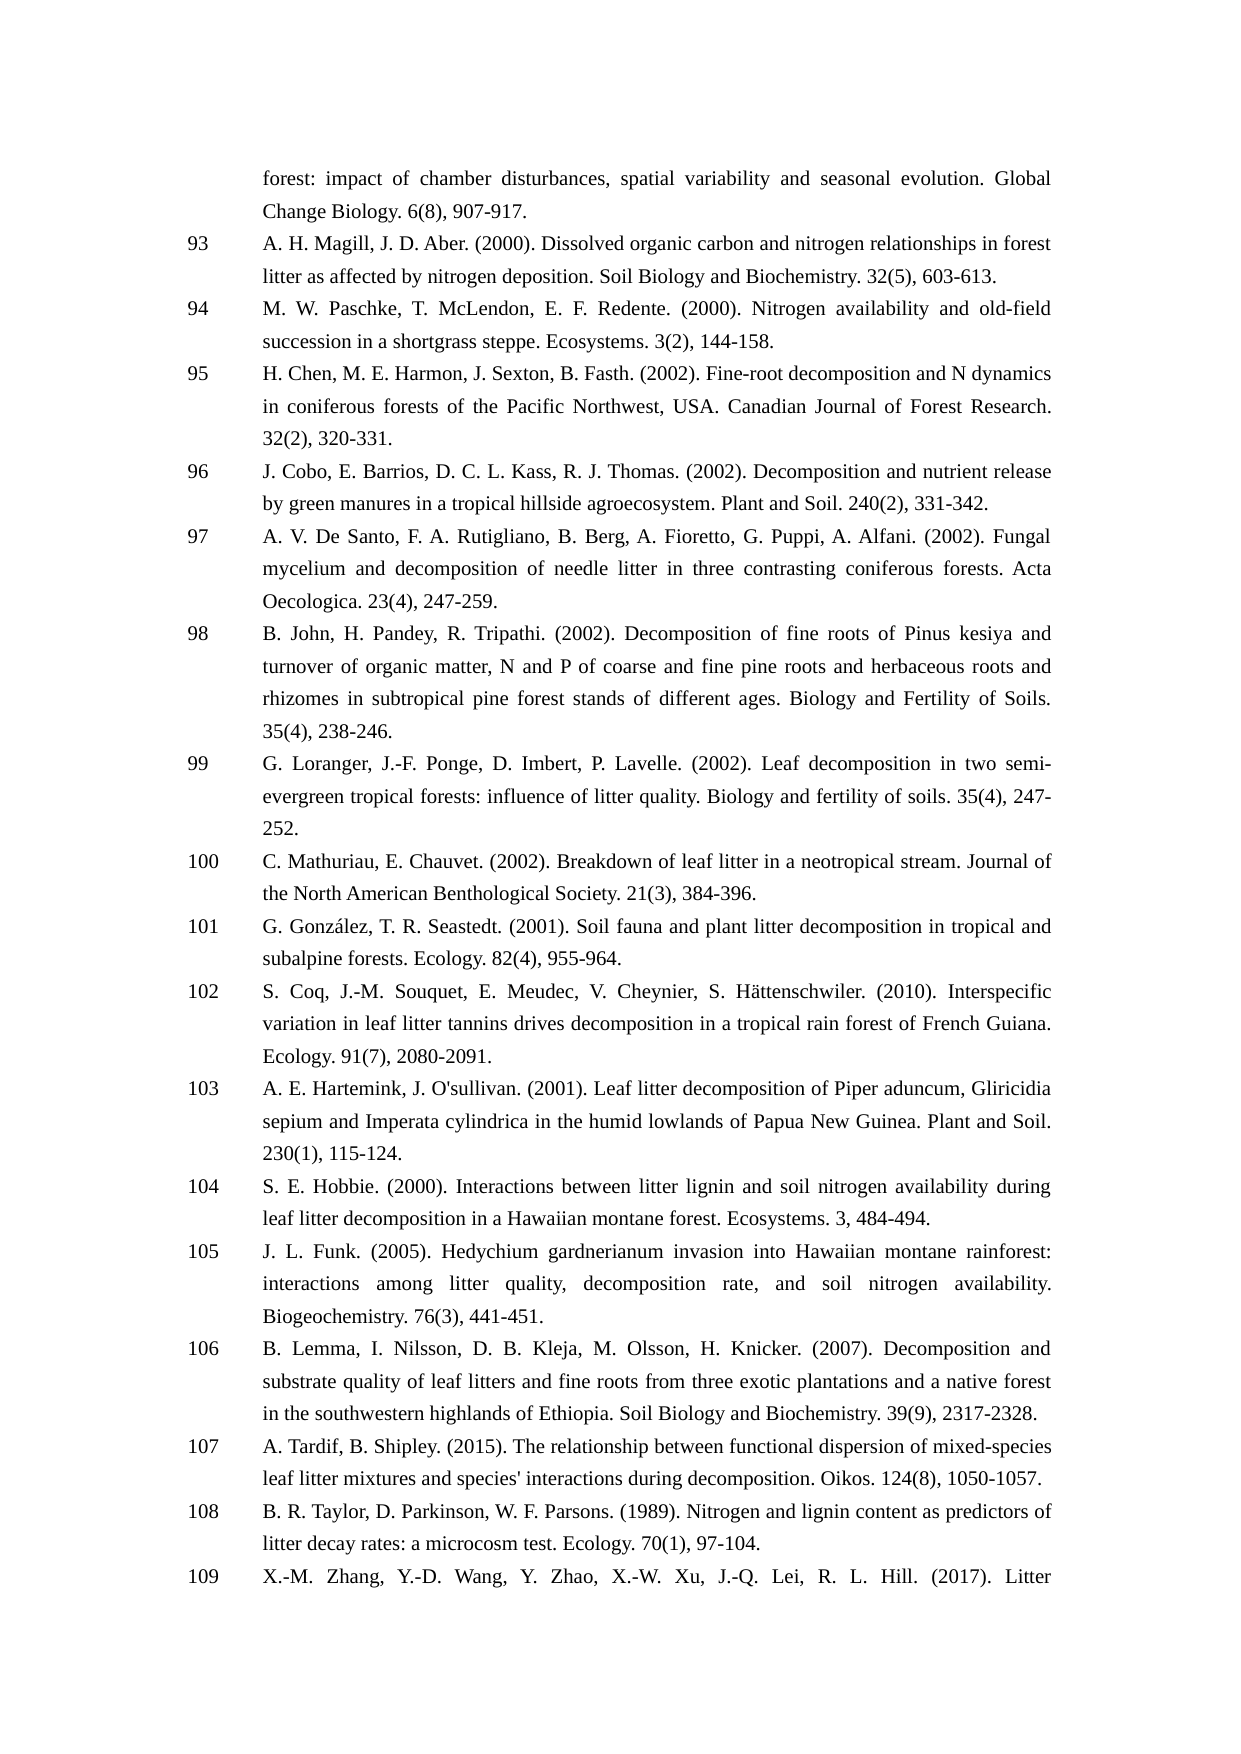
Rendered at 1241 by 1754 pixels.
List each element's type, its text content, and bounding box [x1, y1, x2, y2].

text 103 A. E. Hartemink, J. O'sullivan. (2001). Leaf litter decomposition of Piper aduncum, Gliricidia sepium and Imperata cylindrica in the humid lowlands of Papua New Guinea. Plant and Soil. 230(1), 115-124. [187, 1072, 1053, 1169]
text 106 B. Lemma, I. Nilsson, D. B. Kleja, M. Olsson, H. Knicker. (2007). Decomposition and substrate quality of leaf litters and fine roots from three exotic plantations and a native forest in the southwestern highlands of Ethiopia. Soil Biology and Biochemistry. 39(9), 2317-2328. [187, 1332, 1053, 1429]
text 98 B. John, H. Pandey, R. Tripathi. (2002). Decomposition of fine roots of Pinus kesiya and turnover of organic matter, N and P of coarse and fine pine roots and herbaceous roots and rhizomes in subtropical pine forest stands of different ages. Biology and Fertility of Soils. 35(4), 238-246. [187, 617, 1053, 747]
text 100 C. Mathuriau, E. Chauvet. (2002). Breakdown of leaf litter in a neotropical stream. Journal of the North American Benthological Society. 21(3), 384-396. [187, 844, 1053, 909]
text 101 G. González, T. R. Seastedt. (2001). Soil fauna and plant litter decomposition in tropical and subalpine forests. Ecology. 82(4), 955-964. [187, 909, 1053, 974]
text 105 J. L. Funk. (2005). Hedychium gardnerianum invasion into Hawaiian montane rainforest: interactions among litter quality, decomposition rate, and soil nitrogen availability. Biogeochemistry. 76(3), 441-451. [187, 1234, 1053, 1332]
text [187, 162, 1053, 227]
text 97 A. V. De Santo, F. A. Rutigliano, B. Berg, A. Fioretto, G. Puppi, A. Alfani. (2002). Fungal mycelium and decomposition of needle litter in three contrasting coniferous forests. Acta Oecologica. 23(4), 247-259. [187, 519, 1053, 617]
text 95 H. Chen, M. E. Harmon, J. Sexton, B. Fasth. (2002). Fine-root decomposition and N dynamics in coniferous forests of the Pacific Northwest, USA. Canadian Journal of Forest Research. 32(2), 320-331. [187, 357, 1053, 454]
text 108 B. R. Taylor, D. Parkinson, W. F. Parsons. (1989). Nitrogen and lignin content as predictors of litter decay rates: a microcosm test. Ecology. 70(1), 97-104. [187, 1494, 1053, 1559]
text 94 M. W. Paschke, T. McLendon, E. F. Redente. (2000). Nitrogen availability and old-field succession in a shortgrass steppe. Ecosystems. 3(2), 144-158. [187, 292, 1053, 357]
text 99 G. Loranger, J.-F. Ponge, D. Imbert, P. Lavelle. (2002). Leaf decomposition in two semi-evergreen tropical forests: influence of litter quality. Biology and fertility of soils. 35(4), 247-252. [187, 747, 1053, 844]
text 104 S. E. Hobbie. (2000). Interactions between litter lignin and soil nitrogen availability during leaf litter decomposition in a Hawaiian montane forest. Ecosystems. 3, 484-494. [187, 1169, 1053, 1234]
text 102 S. Coq, J.-M. Souquet, E. Meudec, V. Cheynier, S. Hättenschwiler. (2010). Interspecific variation in leaf litter tannins drives decomposition in a tropical rain forest of French Guiana. Ecology. 91(7), 2080-2091. [187, 974, 1053, 1072]
text 107 A. Tardif, B. Shipley. (2015). The relationship between functional dispersion of mixed‐species leaf litter mixtures and species' interactions during decomposition. Oikos. 124(8), 1050-1057. [187, 1429, 1053, 1494]
text 93 A. H. Magill, J. D. Aber. (2000). Dissolved organic carbon and nitrogen relationships in forest litter as affected by nitrogen deposition. Soil Biology and Biochemistry. 32(5), 603-613. [187, 227, 1053, 292]
text 96 J. Cobo, E. Barrios, D. C. L. Kass, R. J. Thomas. (2002). Decomposition and nutrient release by green manures in a tropical hillside agroecosystem. Plant and Soil. 240(2), 331-342. [187, 454, 1053, 519]
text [187, 1559, 1053, 1592]
